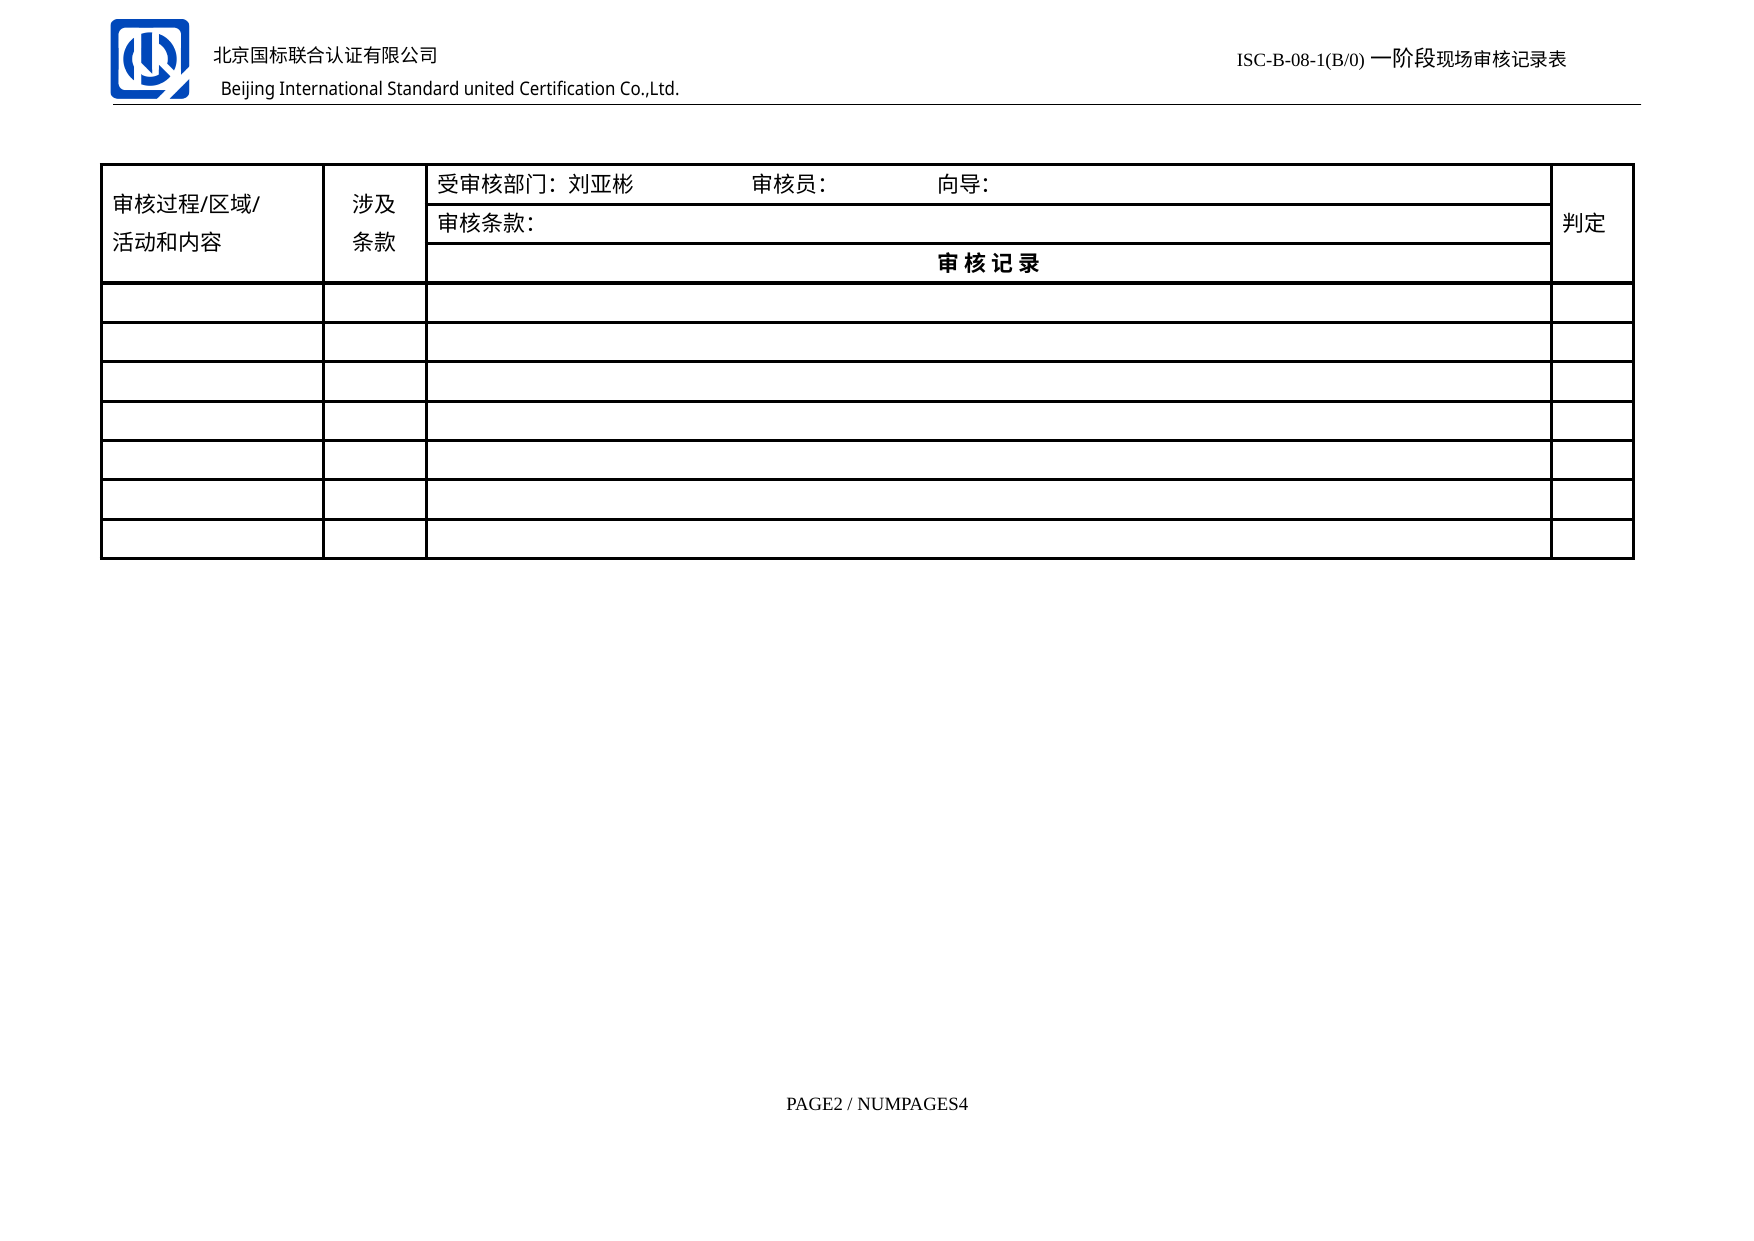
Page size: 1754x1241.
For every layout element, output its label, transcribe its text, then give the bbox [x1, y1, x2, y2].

table_cell [325, 481, 425, 518]
table_cell [1553, 363, 1632, 399]
table_cell [428, 403, 1550, 439]
table_header 判定 [1553, 166, 1632, 281]
table_cell [428, 324, 1550, 360]
table_cell [103, 363, 322, 399]
table_cell [103, 481, 322, 518]
table_cell [103, 521, 322, 557]
table_cell [103, 324, 322, 360]
picture [110, 19, 190, 99]
table_header 涉及 条款 [325, 166, 425, 281]
table_cell [325, 285, 425, 321]
table_cell [428, 521, 1550, 557]
table_cell [1553, 324, 1632, 360]
table_cell [325, 442, 425, 478]
table_cell [428, 442, 1550, 478]
table_cell [325, 521, 425, 557]
table_cell [1553, 521, 1632, 557]
table_cell [103, 285, 322, 321]
table_cell [428, 481, 1550, 518]
table_header 审核过程/区域/ 活动和内容 [103, 166, 322, 281]
table_cell [428, 285, 1550, 321]
table_cell [325, 324, 425, 360]
table_cell [1553, 442, 1632, 478]
table_cell [103, 403, 322, 439]
table_cell [325, 403, 425, 439]
table_cell [1553, 285, 1632, 321]
table_header 受审核部门：刘亚彬 审核员： 向导： [428, 166, 1550, 203]
table_cell [1553, 403, 1632, 439]
table_cell [103, 442, 322, 478]
table_cell [325, 363, 425, 399]
table_cell 审 核 记 录 [428, 245, 1550, 281]
table_cell [428, 363, 1550, 399]
table_cell 审核条款： [428, 206, 1550, 242]
table_cell [1553, 481, 1632, 518]
